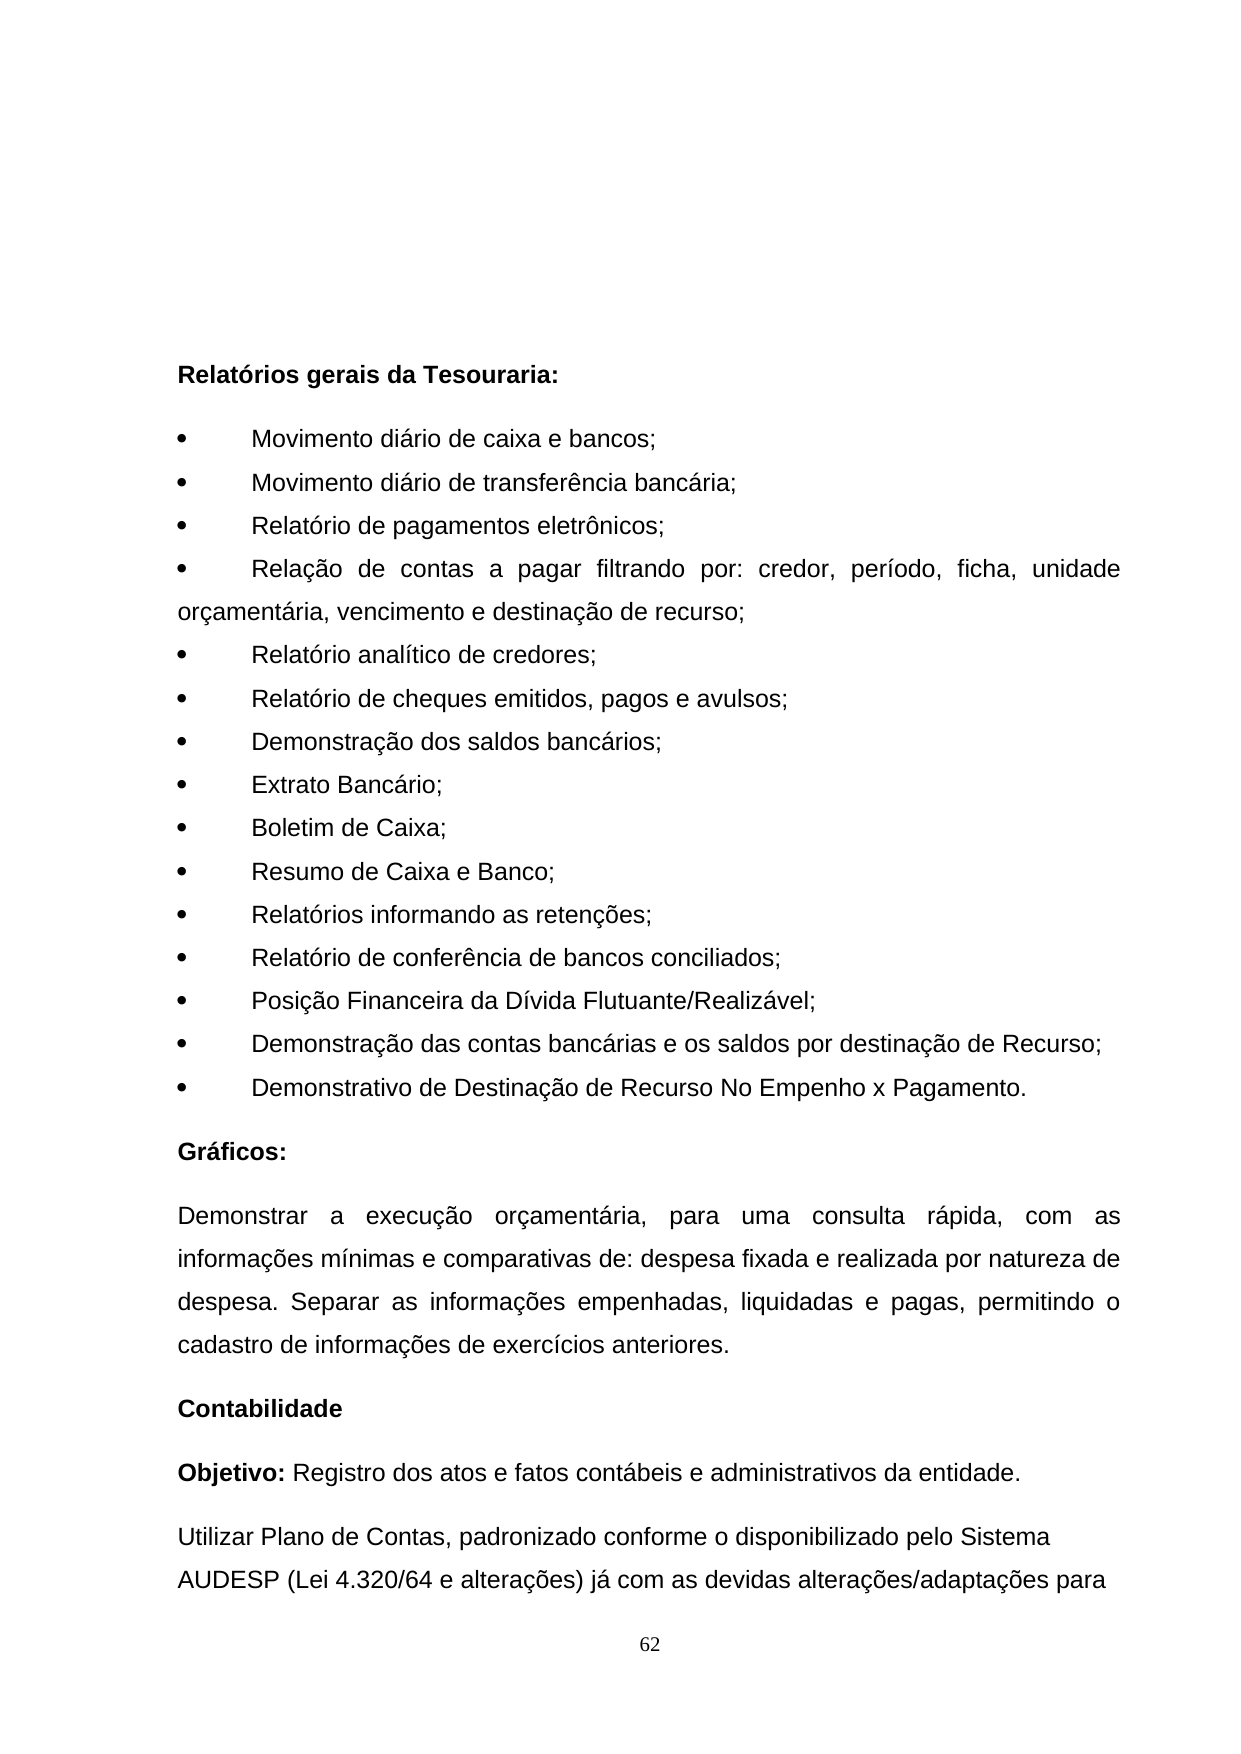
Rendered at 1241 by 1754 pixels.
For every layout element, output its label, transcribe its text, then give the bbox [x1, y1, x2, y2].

text Objetivo: Registro dos atos e fatos contábeis e administrativos da entidade. [177, 1458, 1122, 1487]
list Demonstrativo de Destinação de Recurso No Empenho x Pagamento. [177, 1073, 1122, 1101]
list Movimento diário de transferência bancária; [177, 467, 1122, 496]
list Demonstração das contas bancárias e os saldos por destinação de Recurso; [177, 1029, 1122, 1058]
list Relatórios informando as retenções; [177, 900, 1122, 928]
text Relatórios gerais da Tesouraria: [177, 360, 1122, 389]
subtitle Contabilidade [177, 1394, 1122, 1423]
list Relatório de cheques emitidos, pagos e avulsos; [177, 683, 1122, 712]
text Demonstrar a execução orçamentária, para uma consulta rápida, com as informações mínimas e comparativas de: despesa fixada e realizada por natureza de despesa. Separar as informações empenhadas, liquidadas e pagas, permitindo o cadastro de informações de exercícios anteriores. [177, 1201, 1122, 1359]
list Movimento diário de caixa e bancos; [177, 424, 1122, 453]
list Relatório analítico de credores; [177, 640, 1122, 669]
list Posição Financeira da Dívida Flutuante/Realizável; [177, 986, 1122, 1015]
list Relatório de conferência de bancos conciliados; [177, 943, 1122, 972]
list Relatório de pagamentos eletrônicos; [177, 511, 1122, 539]
list Resumo de Caixa e Banco; [177, 856, 1122, 885]
text Gráficos: [177, 1137, 1122, 1165]
list Extrato Bancário; [177, 770, 1122, 799]
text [177, 1522, 1122, 1594]
list Boletim de Caixa; [177, 813, 1122, 842]
list Relação de contas a pagar filtrando por: credor, período, ficha, unidade orçamentária, vencimento e destinação de recurso; [177, 554, 1122, 626]
list Demonstração dos saldos bancários; [177, 727, 1122, 756]
